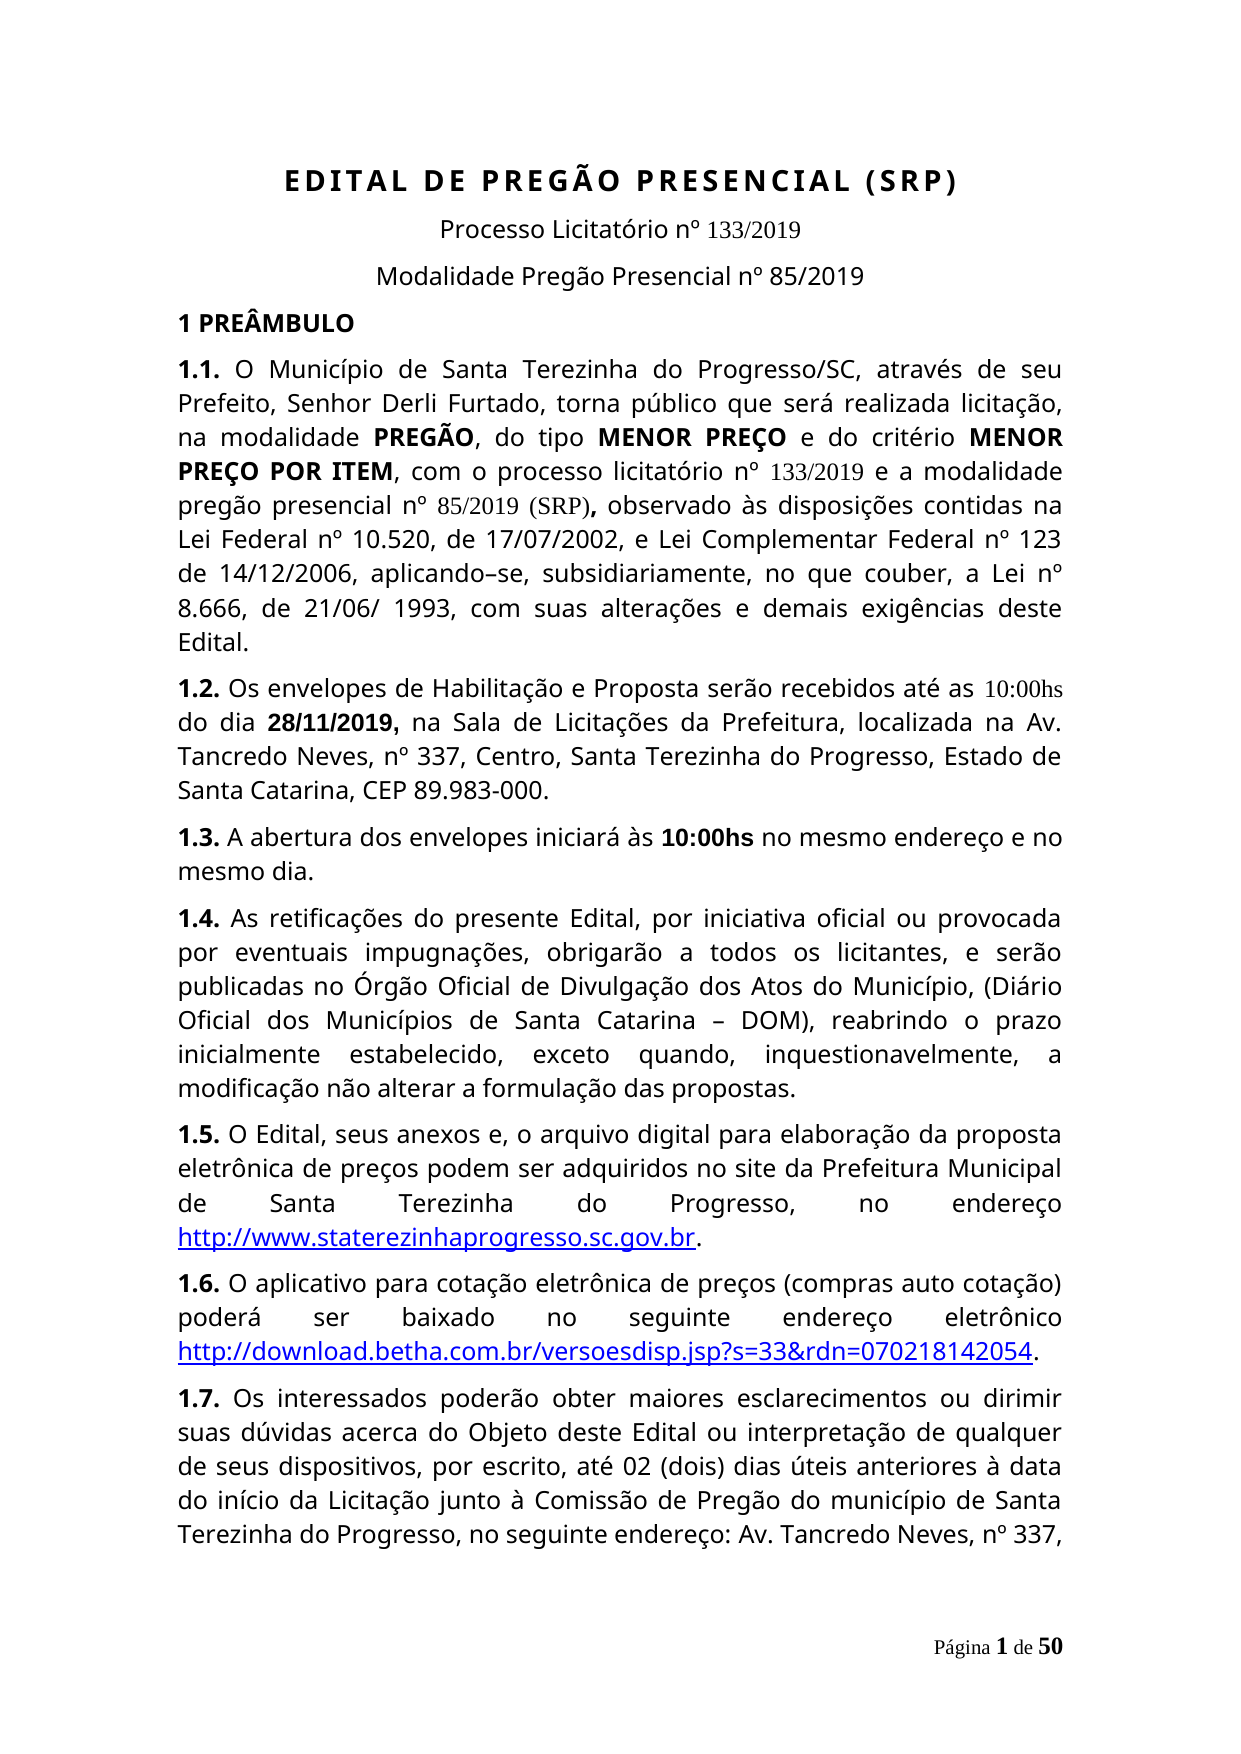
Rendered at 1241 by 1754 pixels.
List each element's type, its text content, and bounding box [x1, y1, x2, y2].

text 1.5. O Edital, seus anexos e, o arquivo digital para elaboração da proposta eletrônica de preços podem ser adquiridos no site da Prefeitura Municipal de Santa Terezinha do Progresso, no endereço http://www.staterezinhaprogresso.sc.gov.br. [177, 1117, 1063, 1253]
text 1.1. O Município de Santa Terezinha do Progresso/SC, através de seu Prefeito, Senhor Derli Furtado, torna público que será realizada licitação, na modalidade PREGÃO, do tipo MENOR PREÇO e do critério MENOR PREÇO POR ITEM, com o processo licitatório nº 133/2019 e a modalidade pregão presencial nº 85/2019 (SRP), observado às disposições contidas na Lei Federal nº 10.520, de 17/07/2002, e Lei Complementar Federal nº 123 de 14/12/2006, aplicando–se, subsidiariamente, no que couber, a Lei nº 8.666, de 21/06/ 1993, com suas alterações e demais exigências deste Edital. [177, 352, 1063, 658]
text Processo Licitatório nº 133/2019 [177, 212, 1063, 246]
subtitle EDITAL DE PREGÃO PRESENCIAL (SRP) [177, 160, 1063, 199]
text Modalidade Pregão Presencial nº 85/2019 [177, 259, 1063, 293]
text 1.2. Os envelopes de Habilitação e Proposta serão recebidos até as hs do dia , na Sala de Licitações da Prefeitura, localizada na Av. Tancredo Neves, nº 337, Centro, Santa Terezinha do Progresso, Estado de Santa Catarina, CEP 89.983-000. [177, 671, 1063, 807]
text 1.3. A abertura dos envelopes iniciará às hs no mesmo endereço e no mesmo dia. [177, 819, 1063, 888]
list 1 PREÂMBULO [177, 305, 1063, 339]
text 1.6. O aplicativo para cotação eletrônica de preços (compras auto cotação) poderá ser baixado no seguinte endereço eletrônico http://download.betha.com.br/versoesdisp.jsp?s=33&rdn=070218142054. [177, 1266, 1063, 1368]
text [177, 1381, 1063, 1551]
text 1.4. As retificações do presente Edital, por iniciativa oficial ou provocada por eventuais impugnações, obrigarão a todos os licitantes, e serão publicadas no Órgão Oficial de Divulgação dos Atos do Município, (Diário Oficial dos Municípios de Santa Catarina – DOM), reabrindo o prazo inicialmente estabelecido, exceto quando, inquestionavelmente, a modificação não alterar a formulação das propostas. [177, 900, 1063, 1104]
